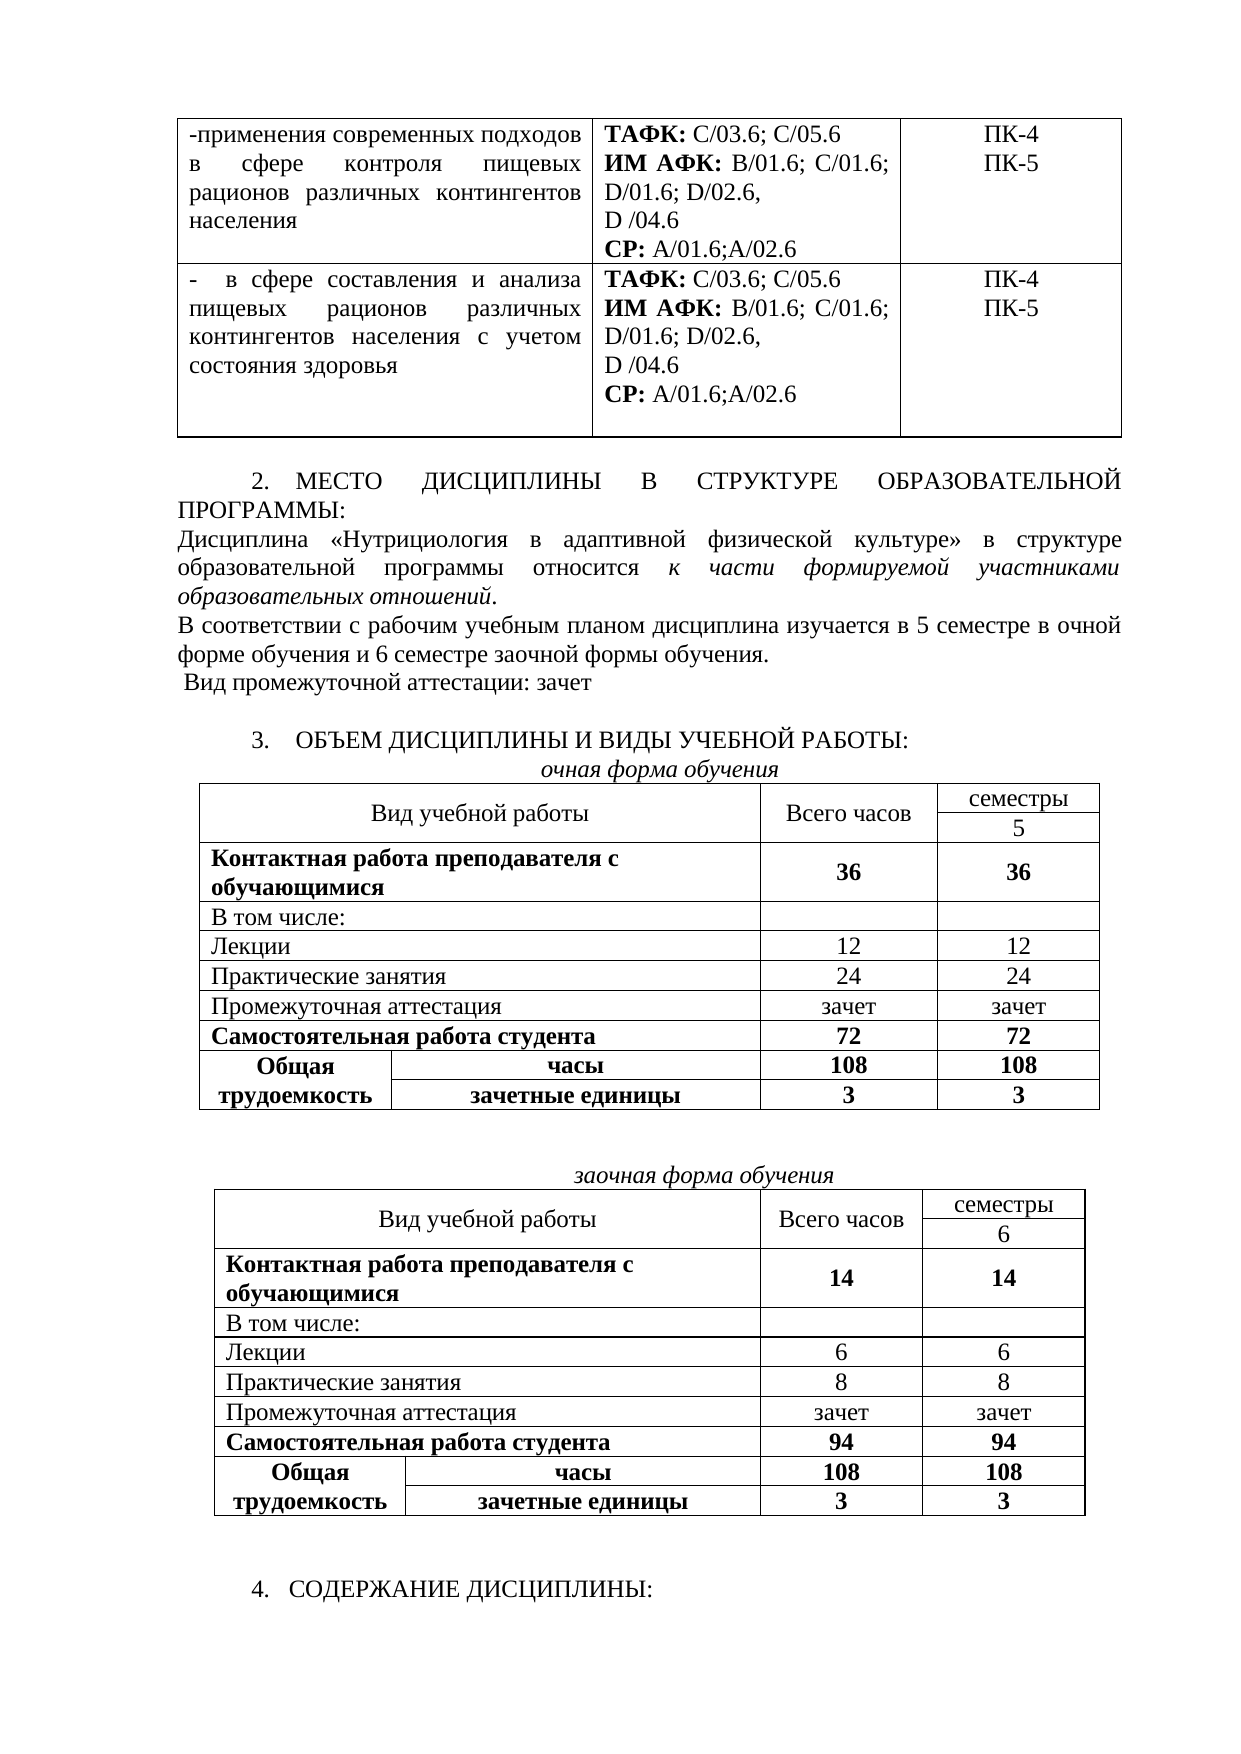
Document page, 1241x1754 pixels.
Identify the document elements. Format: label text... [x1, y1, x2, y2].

table_cell 3 [923, 1486, 1084, 1515]
table_cell Общая трудоемкость [215, 1457, 405, 1515]
table_cell 72 [761, 1021, 937, 1049]
table_cell 36 [938, 843, 1099, 901]
table_cell 72 [938, 1021, 1099, 1049]
table_cell 24 [761, 961, 937, 990]
table_cell Лекции [200, 931, 760, 960]
table_cell зачет [938, 991, 1099, 1020]
table_cell 6 [923, 1338, 1084, 1366]
table_cell 108 [938, 1051, 1099, 1079]
table_cell 6 [761, 1338, 922, 1366]
table_cell зачетные единицы [392, 1080, 760, 1109]
table_cell зачет [761, 1397, 922, 1426]
table_cell Самостоятельная работа студента [200, 1021, 760, 1049]
table_cell Промежуточная аттестация [215, 1397, 760, 1426]
table_cell ПК-4 ПК-5 [901, 119, 1121, 263]
table_cell 3 [761, 1486, 922, 1515]
table_cell 94 [761, 1427, 922, 1456]
table_cell - в сфере составления и анализа пищевых рационов различных контингентов населения с учетом состояния здоровья [178, 264, 592, 436]
list Место дисциплины в структуре Образовательной Программы: [177, 466, 1122, 524]
table_cell 94 [923, 1427, 1084, 1456]
table_cell 8 [923, 1367, 1084, 1396]
table_cell [761, 902, 937, 930]
table_cell часы [392, 1051, 760, 1079]
table_cell Общая трудоемкость [200, 1051, 391, 1109]
table_cell В том числе: [215, 1308, 760, 1336]
table_cell 6 [923, 1219, 1084, 1248]
table_cell 108 [761, 1457, 922, 1485]
table_cell 24 [938, 961, 1099, 990]
table_cell зачет [923, 1397, 1084, 1426]
table_header Всего часов [761, 1190, 922, 1248]
table_cell зачетные единицы [406, 1486, 760, 1515]
table_cell Контактная работа преподавателя с обучающимися [215, 1249, 760, 1307]
table_header семестры [938, 784, 1099, 812]
table_cell часы [406, 1457, 760, 1485]
table_header семестры [923, 1190, 1084, 1218]
text Вид промежуточной аттестации: зачет [177, 667, 1122, 696]
list заочная форма обучения [288, 1160, 1122, 1188]
table_header Вид учебной работы [215, 1190, 760, 1248]
table_header Вид учебной работы [200, 784, 760, 842]
table_cell 3 [761, 1080, 937, 1109]
table_cell -применения современных подходов в сфере контроля пищевых рационов различных контингентов населения [178, 119, 592, 263]
table_cell [938, 902, 1099, 930]
text Дисциплина «Нутрициология в адаптивной физической культуре» в структуре образовательной программы относится к части формируемой участниками образовательных отношений. [177, 524, 1122, 610]
table_cell зачет [761, 991, 937, 1020]
table_cell [923, 1308, 1084, 1336]
table_cell 5 [938, 813, 1099, 842]
table_cell Промежуточная аттестация [200, 991, 760, 1020]
list Содержание дисциплины: [251, 1574, 1122, 1602]
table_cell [593, 119, 900, 263]
table_cell Практические занятия [215, 1367, 760, 1396]
table_cell Самостоятельная работа студента [215, 1427, 760, 1456]
table_header Всего часов [761, 784, 937, 842]
table_cell ТАФК: С/03.6; С/05.6 ИМ АФК: В/01.6; С/01.6; D/01.6; D/02.6, D /04.6 CP: А/01.6;А/02.6 [593, 264, 900, 436]
table_cell 12 [938, 931, 1099, 960]
table_cell В том числе: [200, 902, 760, 930]
table_cell 8 [761, 1367, 922, 1396]
table_cell Контактная работа преподавателя с обучающимися [200, 843, 760, 901]
table_cell Лекции [215, 1338, 760, 1366]
table_cell 108 [923, 1457, 1084, 1485]
table_cell [761, 1308, 922, 1336]
text В соответствии с рабочим учебным планом дисциплина изучается в 5 семестре в очной форме обучения и 6 семестре заочной формы обучения. [177, 610, 1122, 667]
table_cell 12 [761, 931, 937, 960]
table_cell 14 [923, 1249, 1084, 1307]
table_cell ПК-4 ПК-5 [901, 264, 1121, 436]
list Объем дисциплины и виды учебной работы: [177, 725, 1122, 754]
list очная форма обучения [288, 754, 1122, 782]
table_cell 36 [761, 843, 937, 901]
table_cell Практические занятия [200, 961, 760, 990]
table_cell 3 [938, 1080, 1099, 1109]
table_cell 108 [761, 1051, 937, 1079]
table_cell 14 [761, 1249, 922, 1307]
